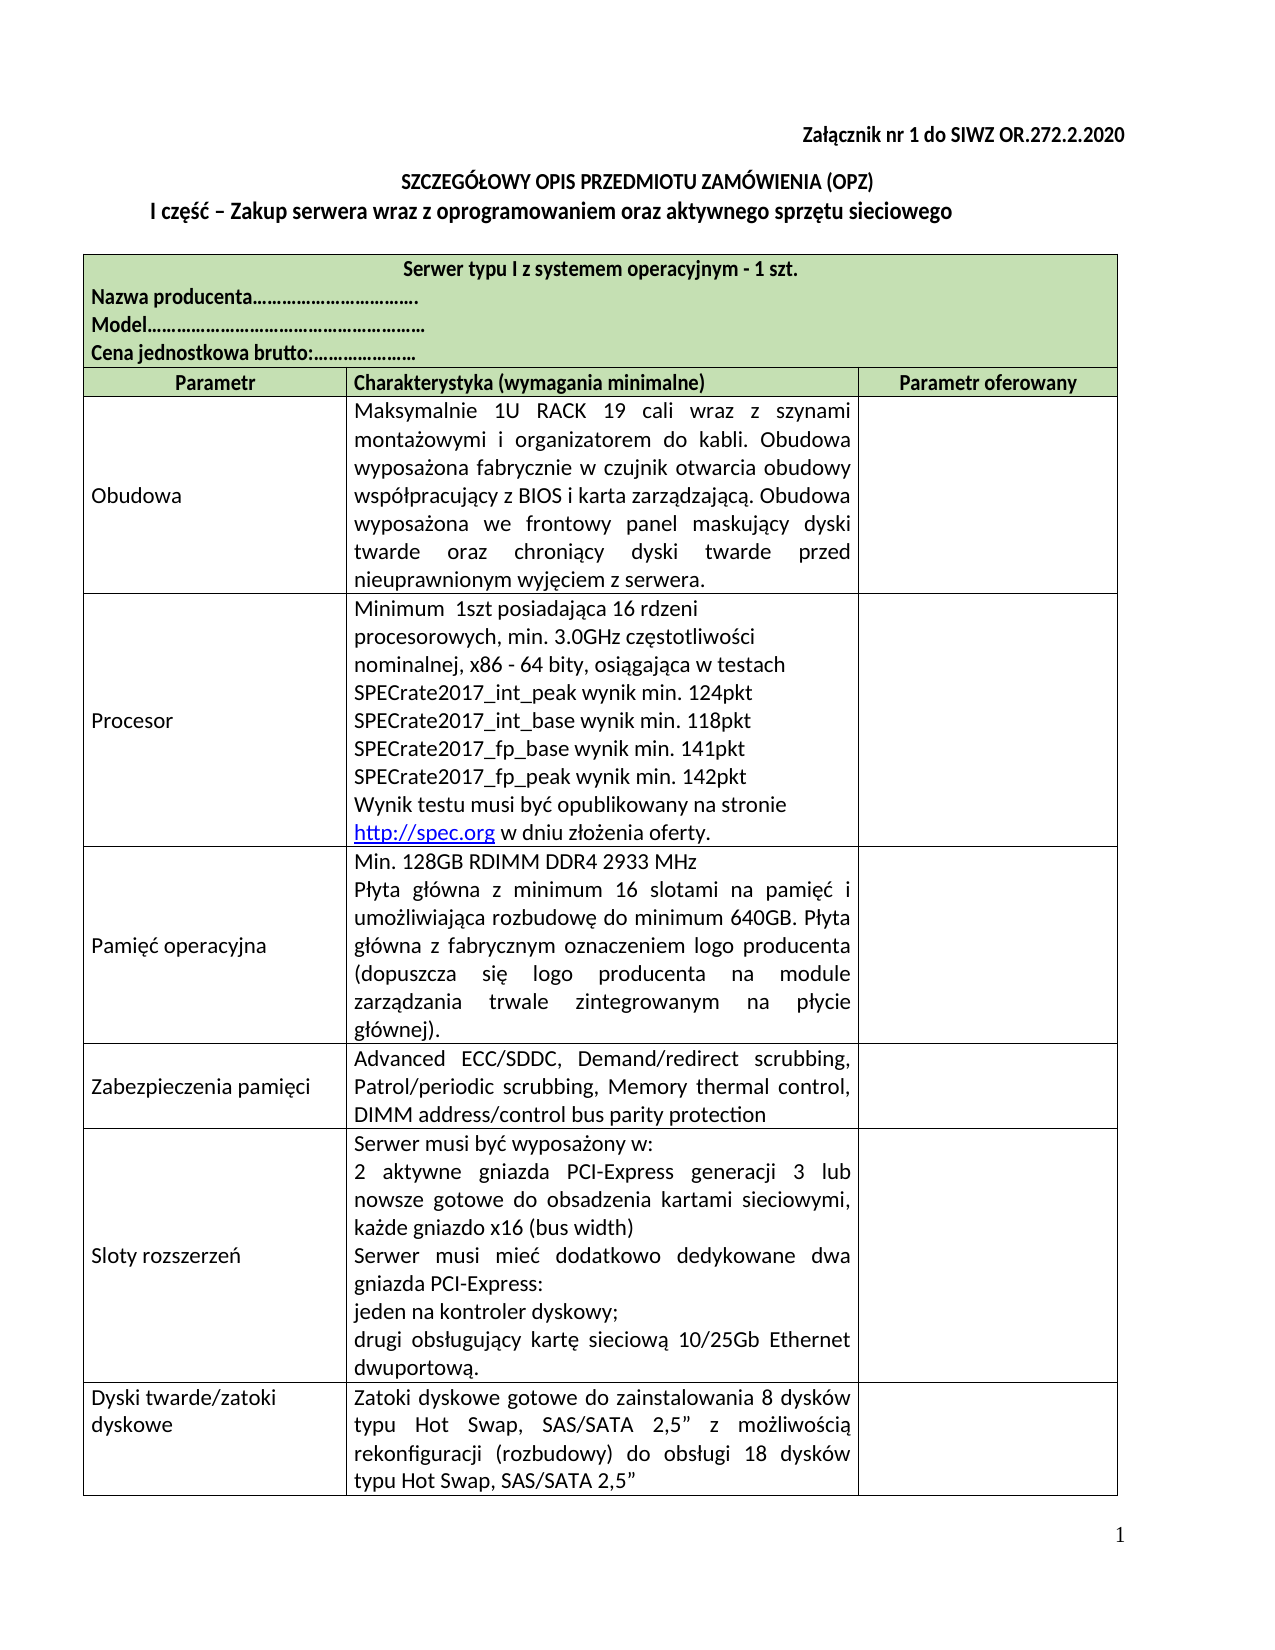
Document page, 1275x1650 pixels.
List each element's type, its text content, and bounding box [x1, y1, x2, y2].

table_cell [859, 397, 1117, 593]
table_cell Parametr oferowany [859, 368, 1117, 396]
table_cell Obudowa [84, 397, 346, 593]
table_header Serwer typu I z systemem operacyjnym - 1 szt. Nazwa producenta……………………………. Model………………………………………………… Cena jednostkowa brutto:………………… [84, 255, 1117, 367]
table_cell Serwer musi być wyposażony w: 2 aktywne gniazda PCI-Express generacji 3 lub nowsze gotowe do obsadzenia kartami sieciowymi, każde gniazdo x16 (bus width) Serwer musi mieć dodatkowo dedykowane dwa gniazda PCI-Express: jeden na kontroler dyskowy; drugi obsługujący kartę sieciową 10/25Gb Ethernet dwuportową. [347, 1129, 858, 1382]
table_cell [347, 1383, 858, 1495]
table_cell Charakterystyka (wymagania minimalne) [347, 368, 858, 396]
table_cell Parametr [84, 368, 346, 396]
table_cell Minimum 1szt posiadająca 16 rdzeni procesorowych, min. 3.0GHz częstotliwości nominalnej, x86 - 64 bity, osiągająca w testach SPECrate2017_int_peak wynik min. 124pkt SPECrate2017_int_base wynik min. 118pkt SPECrate2017_fp_base wynik min. 141pkt SPECrate2017_fp_peak wynik min. 142pkt Wynik testu musi być opublikowany na stronie http://spec.org w dniu złożenia oferty. [347, 594, 858, 846]
text I część – Zakup serwera wraz z oprogramowaniem oraz aktywnego sprzętu sieciowego [150, 195, 1125, 225]
table_cell Advanced ECC/SDDC, Demand/redirect scrubbing, Patrol/periodic scrubbing, Memory thermal control, DIMM address/control bus parity protection [347, 1044, 858, 1128]
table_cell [84, 1383, 346, 1495]
table_cell [859, 1129, 1117, 1382]
table_cell [859, 1044, 1117, 1128]
table_cell Pamięć operacyjna [84, 847, 346, 1043]
table_cell [859, 594, 1117, 846]
text SZCZEGÓŁOWY OPIS PRZEDMIOTU ZAMÓWIENIA (OPZ) [150, 167, 1125, 195]
table_cell Procesor [84, 594, 346, 846]
table_cell Sloty rozszerzeń [84, 1129, 346, 1382]
table_cell Zabezpieczenia pamięci [84, 1044, 346, 1128]
table_cell Min. 128GB RDIMM DDR4 2933 MHz Płyta główna z minimum 16 slotami na pamięć i umożliwiająca rozbudowę do minimum 640GB. Płyta główna z fabrycznym oznaczeniem logo producenta (dopuszcza się logo producenta na module zarządzania trwale zintegrowanym na płycie głównej). [347, 847, 858, 1043]
table_cell Maksymalnie 1U RACK 19 cali wraz z szynami montażowymi i organizatorem do kabli. Obudowa wyposażona fabrycznie w czujnik otwarcia obudowy współpracujący z BIOS i karta zarządzającą. Obudowa wyposażona we frontowy panel maskujący dyski twarde oraz chroniący dyski twarde przed nieuprawnionym wyjęciem z serwera. [347, 397, 858, 593]
table_cell [859, 1383, 1117, 1495]
table_cell [859, 847, 1117, 1043]
